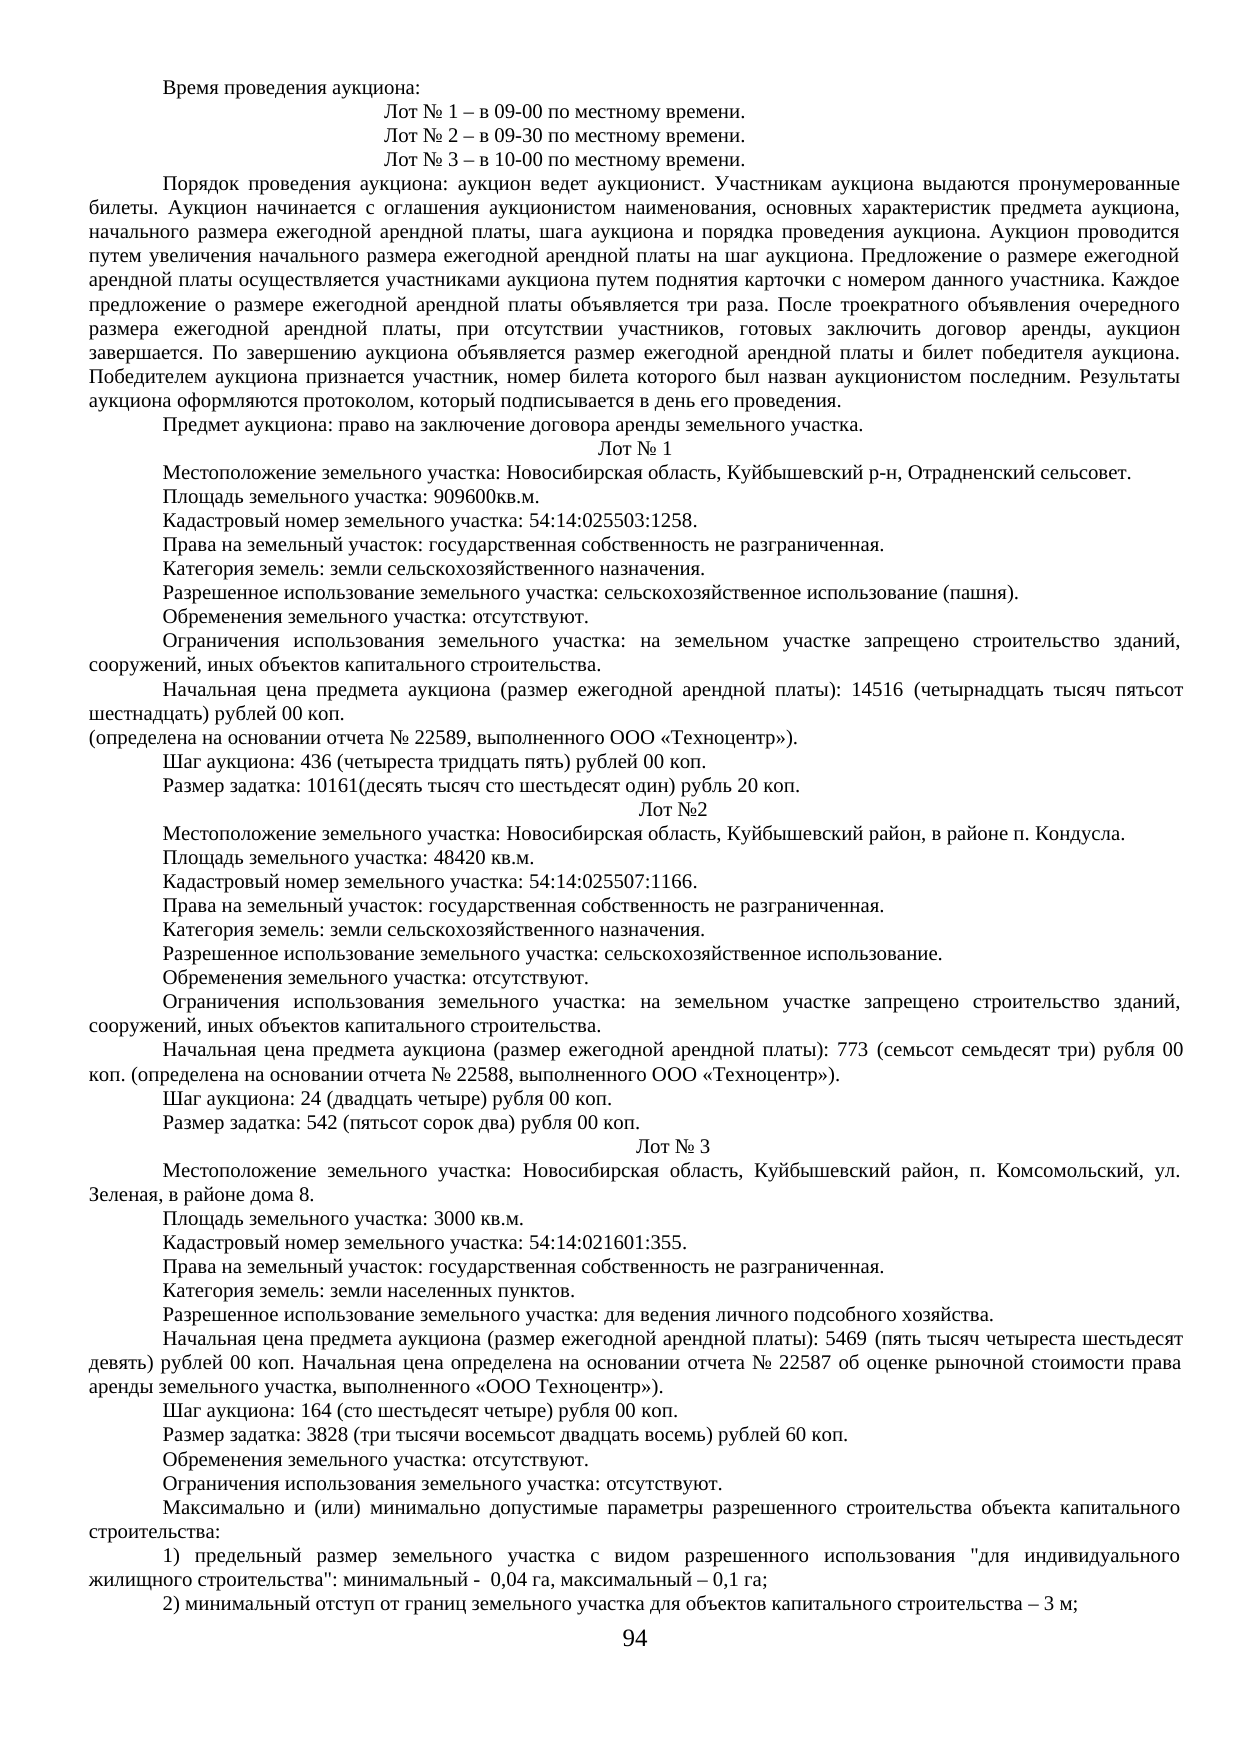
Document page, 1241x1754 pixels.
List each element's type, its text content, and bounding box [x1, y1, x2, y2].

text Кадастровый номер земельного участка: 54:14:025503:1258. [89, 508, 1181, 532]
text Права на земельный участок: государственная собственность не разграниченная. [89, 1254, 1181, 1278]
text Шаг аукциона: 164 (сто шестьдесят четыре) рубля 00 коп. [89, 1398, 1184, 1422]
text Лот № 3 – в 10-00 по местному времени. [89, 147, 1181, 171]
text Лот №2 [89, 797, 1183, 821]
text Обременения земельного участка: отсутствуют. [89, 1446, 1181, 1471]
text Размер задатка: 10161(десять тысяч сто шестьдесят один) рубль 20 коп. [89, 773, 1183, 797]
text Начальная цена предмета аукциона (размер ежегодной арендной платы): 14516 (четырнадцать тысяч пятьсот шестнадцать) рублей 00 коп. [89, 676, 1184, 724]
text Начальная цена предмета аукциона (размер ежегодной арендной платы): 773 (семьсот семьдесят три) рубля 00 коп. (определена на основании отчета № 22588, выполненного ООО «Техноцентр»). [89, 1037, 1184, 1086]
text Лот № 1 [89, 436, 1181, 460]
text Кадастровый номер земельного участка: 54:14:025507:1166. [89, 869, 1181, 893]
text Категория земель: земли сельскохозяйственного назначения. [89, 917, 1181, 941]
text Начальная цена предмета аукциона (размер ежегодной арендной платы): 5469 (пять тысяч четыреста шестьдесят девять) рублей 00 коп. Начальная цена определена на основании отчета № 22587 об оценке рыночной стоимости права аренды земельного участка, выполненного «ООО Техноцентр»). [89, 1326, 1184, 1398]
text Ограничения использования земельного участка: отсутствуют. [89, 1471, 1181, 1494]
text Предмет аукциона: право на заключение договора аренды земельного участка. [89, 412, 1181, 436]
text Обременения земельного участка: отсутствуют. [89, 965, 1181, 989]
text Ограничения использования земельного участка: на земельном участке запрещено строительство зданий, сооружений, иных объектов капитального строительства. [89, 628, 1181, 676]
text Местоположение земельного участка: Новосибирская область, Куйбышевский район, в районе п. Кондусла. [89, 821, 1181, 845]
text Местоположение земельного участка: Новосибирская область, Куйбышевский р-н, Отрадненский сельсовет. [89, 460, 1181, 484]
text Лот № 3 [89, 1134, 1183, 1158]
text Категория земель: земли населенных пунктов. [89, 1278, 1181, 1302]
text Площадь земельного участка: 909600кв.м. [89, 484, 1181, 508]
text Максимально и (или) минимально допустимые параметры разрешенного строительства объекта капитального строительства: [89, 1494, 1181, 1543]
text Шаг аукциона: 24 (двадцать четыре) рубля 00 коп. [89, 1086, 1184, 1109]
text Ограничения использования земельного участка: на земельном участке запрещено строительство зданий, сооружений, иных объектов капитального строительства. [89, 989, 1181, 1037]
text Категория земель: земли сельскохозяйственного назначения. [89, 556, 1181, 580]
text Площадь земельного участка: 48420 кв.м. [89, 845, 1181, 869]
text Обременения земельного участка: отсутствуют. [89, 604, 1181, 628]
text Местоположение земельного участка: Новосибирская область, Куйбышевский район, п. Комсомольский, ул. Зеленая, в районе дома 8. [89, 1158, 1181, 1206]
text Размер задатка: 3828 (три тысячи восемьсот двадцать восемь) рублей 60 коп. [89, 1422, 1184, 1446]
text Время проведения аукциона: [89, 75, 1181, 99]
text Права на земельный участок: государственная собственность не разграниченная. [89, 893, 1181, 917]
text 1) предельный размер земельного участка с видом разрешенного использования "для индивидуального жилищного строительства": минимальный - 0,04 га, максимальный – 0,1 га; [89, 1543, 1181, 1591]
text Права на земельный участок: государственная собственность не разграниченная. [89, 532, 1181, 556]
text Лот № 1 – в 09-00 по местному времени. [89, 99, 1181, 123]
text Разрешенное использование земельного участка: для ведения личного подсобного хозяйства. [89, 1302, 1181, 1326]
text (определена на основании отчета № 22589, выполненного ООО «Техноцентр»). [89, 724, 1184, 749]
text Размер задатка: 542 (пятьсот сорок два) рубля 00 коп. [89, 1109, 1183, 1134]
text Лот № 2 – в 09-30 по местному времени. [89, 123, 1181, 147]
text Разрешенное использование земельного участка: сельскохозяйственное использование (пашня). [89, 580, 1181, 604]
text Кадастровый номер земельного участка: 54:14:021601:355. [89, 1230, 1181, 1254]
text Разрешенное использование земельного участка: сельскохозяйственное использование. [89, 941, 1181, 965]
text 2) минимальный отступ от границ земельного участка для объектов капитального строительства – 3 м; [89, 1591, 1181, 1615]
text Площадь земельного участка: 3000 кв.м. [89, 1206, 1181, 1230]
text Порядок проведения аукциона: аукцион ведет аукционист. Участникам аукциона выдаются пронумерованные билеты. Аукцион начинается с оглашения аукционистом наименования, основных характеристик предмета аукциона, начального размера ежегодной арендной платы, шага аукциона и порядка проведения аукциона. Аукцион проводится путем увеличения начального размера ежегодной арендной платы на шаг аукциона. Предложение о размере ежегодной арендной платы осуществляется участниками аукциона путем поднятия карточки с номером данного участника. Каждое предложение о размере ежегодной арендной платы объявляется три раза. После троекратного объявления очередного размера ежегодной арендной платы, при отсутствии участников, готовых заключить договор аренды, аукцион завершается. По завершению аукциона объявляется размер ежегодной арендной платы и билет победителя аукциона. Победителем аукциона признается участник, номер билета которого был назван аукционистом последним. Результаты аукциона оформляются протоколом, который подписывается в день его проведения. [89, 171, 1181, 412]
text Шаг аукциона: 436 (четыреста тридцать пять) рублей 00 коп. [89, 749, 1184, 773]
